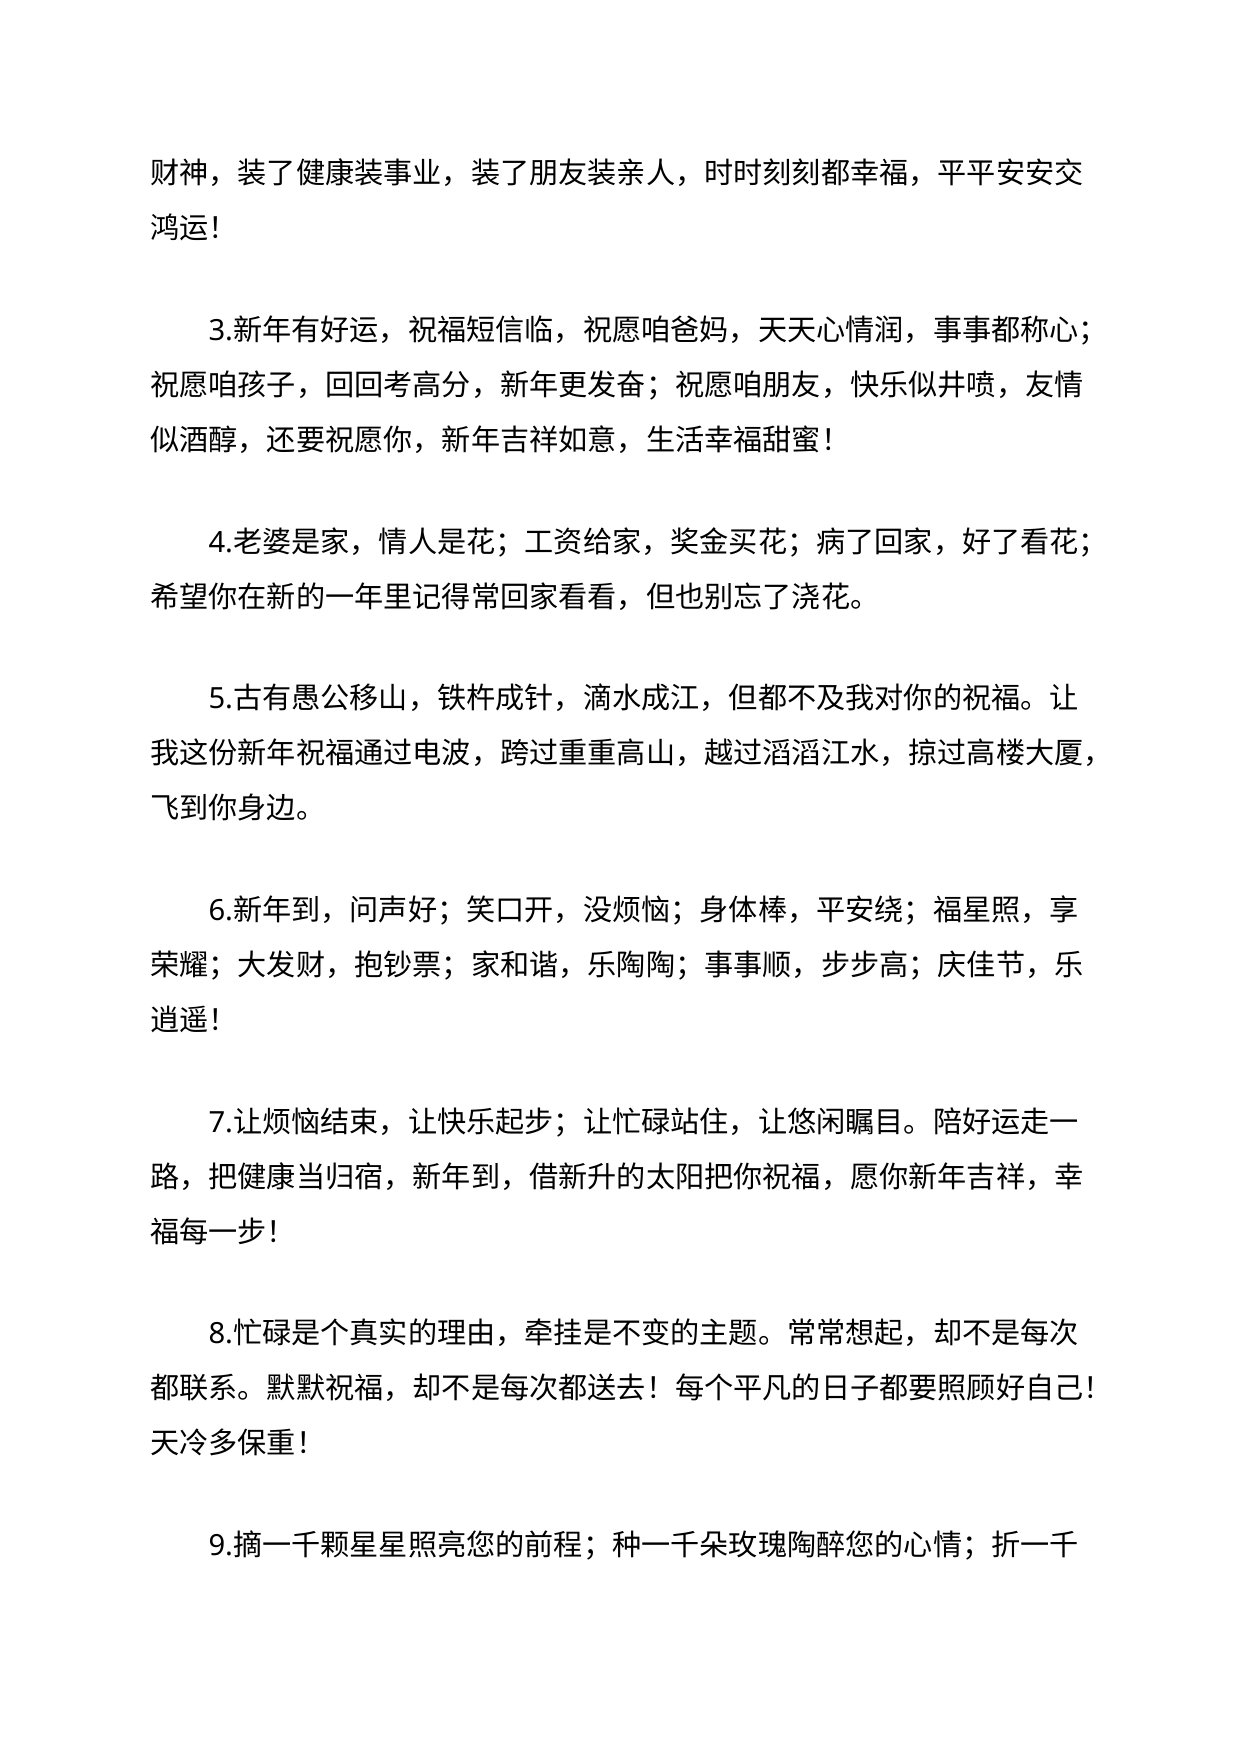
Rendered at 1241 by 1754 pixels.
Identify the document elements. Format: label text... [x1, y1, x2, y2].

text 6.新年到，问声好；笑口开，没烦恼；身体棒，平安绕；福星照，享荣耀；大发财，抱钞票；家和谐，乐陶陶；事事顺，步步高；庆佳节，乐逍遥！ [150, 887, 1090, 1039]
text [150, 1522, 1090, 1564]
text 4.老婆是家，情人是花；工资给家，奖金买花；病了回家，好了看花；希望你在新的一年里记得常回家看看，但也别忘了浇花。 [150, 518, 1090, 616]
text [150, 150, 1090, 247]
text 7.让烦恼结束，让快乐起步；让忙碌站住，让悠闲瞩目。陪好运走一路，把健康当归宿，新年到，借新升的太阳把你祝福，愿你新年吉祥，幸福每一步！ [150, 1098, 1090, 1251]
text 5.古有愚公移山，铁杵成针，滴水成江，但都不及我对你的祝福。让我这份新年祝福通过电波，跨过重重高山，越过滔滔江水，掠过高楼大厦，飞到你身边。 [150, 675, 1090, 827]
text 3.新年有好运，祝福短信临，祝愿咱爸妈，天天心情润，事事都称心；祝愿咱孩子，回回考高分，新年更发奋；祝愿咱朋友，快乐似井喷，友情似酒醇，还要祝愿你，新年吉祥如意，生活幸福甜蜜！ [150, 307, 1090, 459]
text 8.忙碌是个真实的理由，牵挂是不变的主题。常常想起，却不是每次都联系。默默祝福，却不是每次都送去！每个平凡的日子都要照顾好自己！天冷多保重！ [150, 1310, 1090, 1462]
